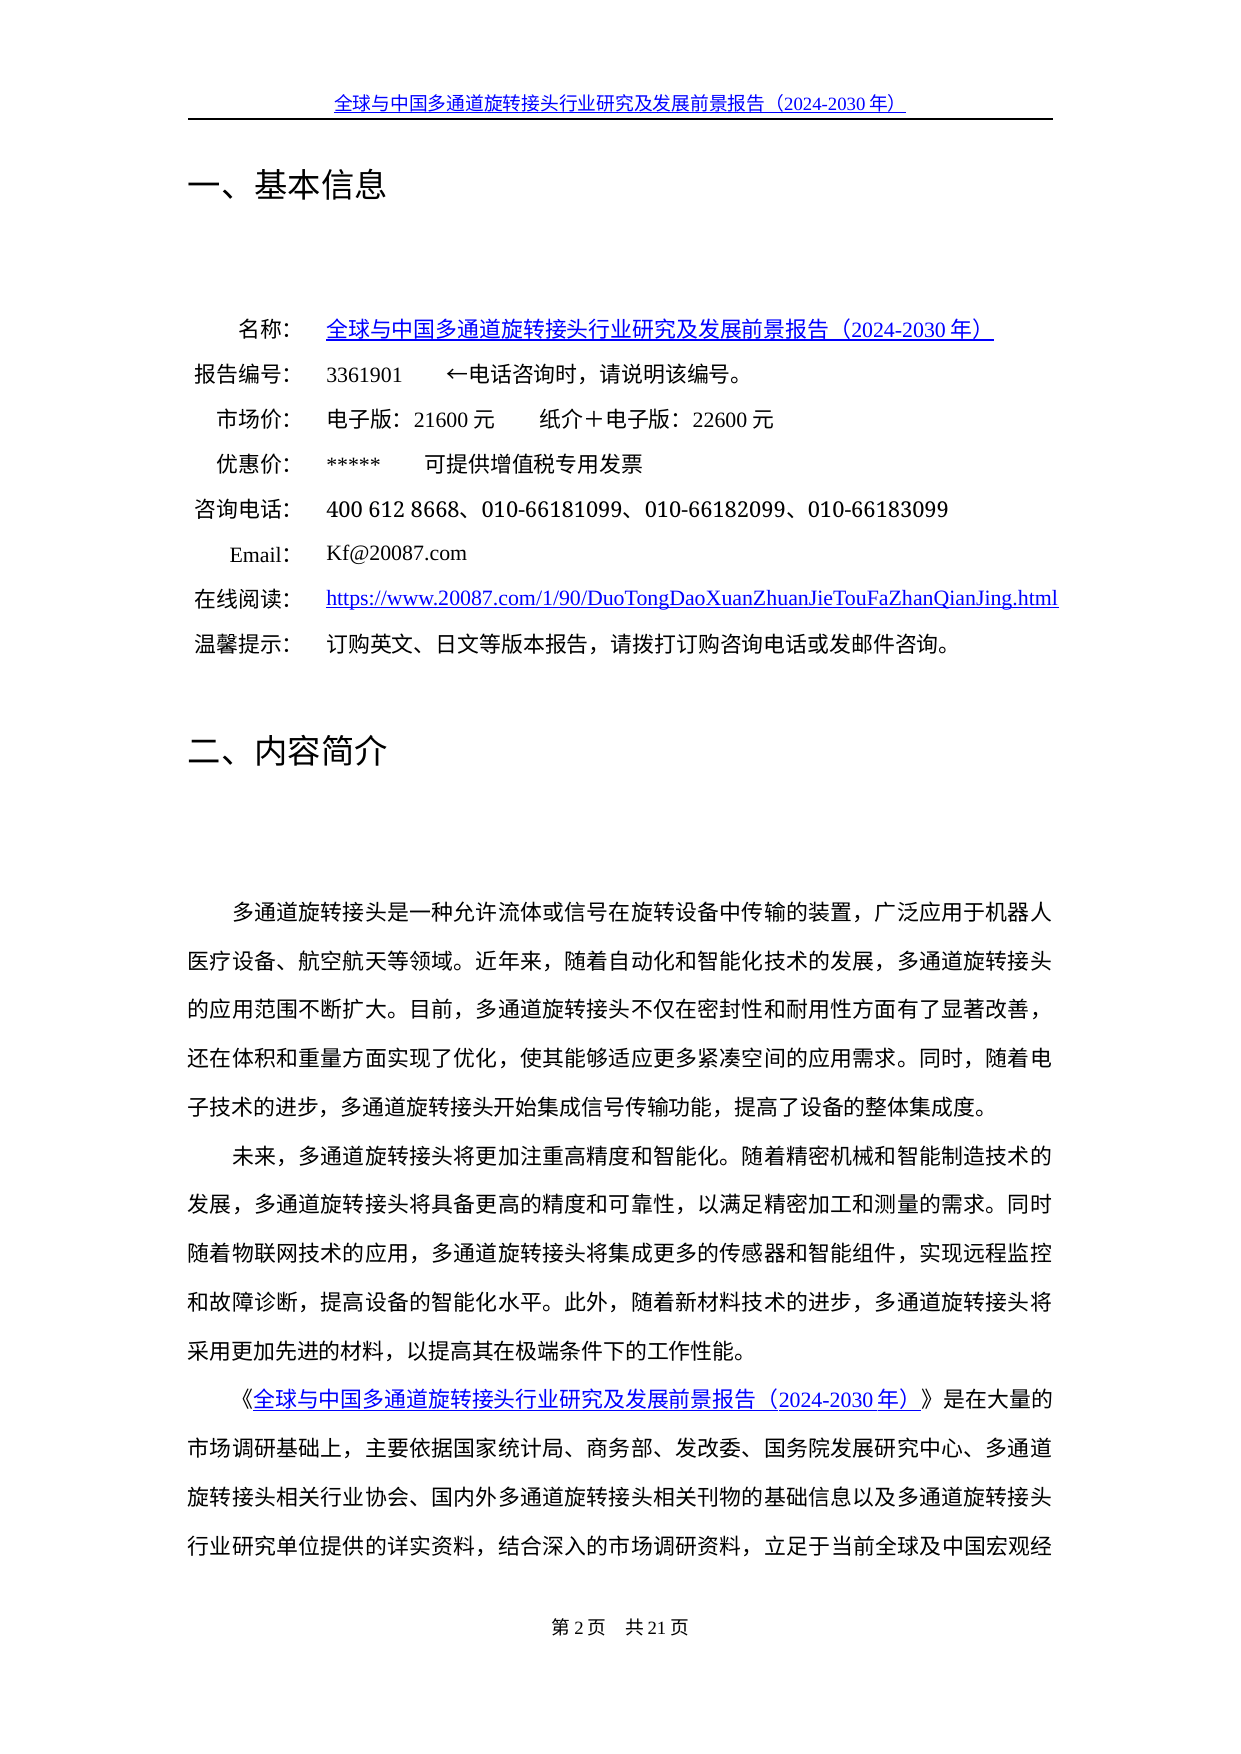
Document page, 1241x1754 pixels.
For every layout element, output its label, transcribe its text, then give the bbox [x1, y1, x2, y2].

table_cell 温馨提示： [167, 627, 315, 672]
table_cell 订购英文、日文等版本报告，请拨打订购咨询电话或发邮件咨询。 [315, 627, 1073, 672]
table_header 全球与中国多通道旋转接头行业研究及发展前景报告（2024-2030年） [315, 312, 1073, 357]
title 二、内容简介 [187, 717, 1053, 782]
table_cell ***** 可提供增值税专用发票 [315, 447, 1073, 492]
table_cell 400 612 8668、010-66181099、010-66182099、010-66183099 [315, 492, 1073, 537]
table_cell 在线阅读： [167, 582, 315, 627]
table_cell 市场价： [167, 402, 315, 447]
table_cell 报告编号： [167, 357, 315, 402]
table_cell 电子版：21600 元 纸介＋电子版：22600 元 [315, 402, 1073, 447]
table_cell 3361901 ←电话咨询时，请说明该编号。 [315, 357, 1073, 402]
table_cell Email： [167, 537, 315, 582]
table_cell 咨询电话： [167, 492, 315, 537]
table_header 名称： [167, 312, 315, 357]
table_cell Kf@20087.com [315, 537, 1073, 582]
table_cell 优惠价： [167, 447, 315, 492]
title 一、基本信息 [187, 150, 1053, 215]
table_cell [315, 582, 1073, 627]
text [187, 894, 1053, 1561]
